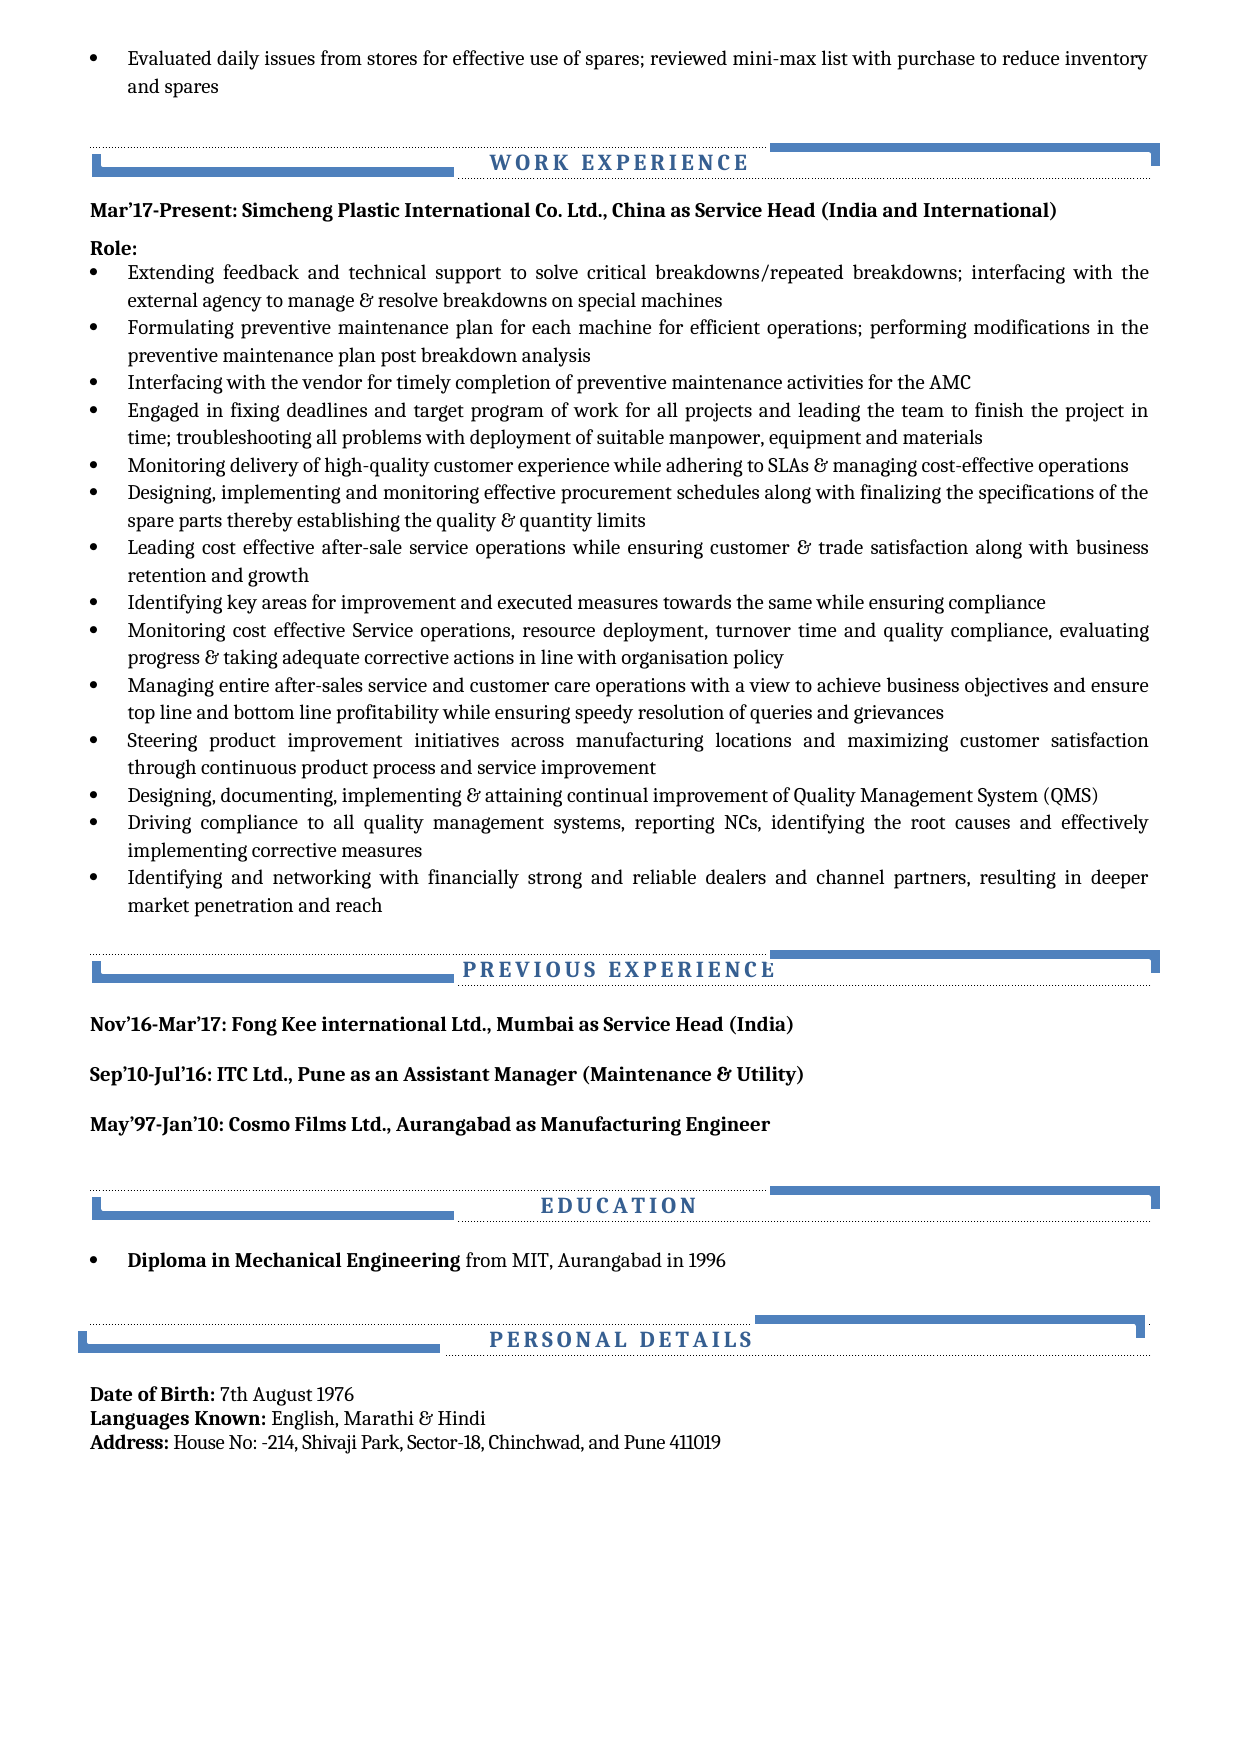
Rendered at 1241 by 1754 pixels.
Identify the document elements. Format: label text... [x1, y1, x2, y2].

list Engaged in fixing deadlines and target program of work for all projects and leading the team to finish the project in time; troubleshooting all problems with deployment of suitable manpower, equipment and materials [90, 398, 1150, 450]
list Identifying and networking with financially strong and reliable dealers and channel partners, resulting in deeper market penetration and reach [90, 866, 1150, 917]
text Mar’17-Present: Simcheng Plastic International Co. Ltd., China as Service Head (India and International) [90, 198, 1150, 222]
list Formulating preventive maintenance plan for each machine for efficient operations; performing modifications in the preventive maintenance plan post breakdown analysis [90, 316, 1150, 367]
list Monitoring cost effective Service operations, resource deployment, turnover time and quality compliance, evaluating progress & taking adequate corrective actions in line with organisation policy [90, 618, 1150, 670]
list Evaluated daily issues from stores for effective use of spares; reviewed mini-max list with purchase to reduce inventory and spares [90, 47, 1150, 98]
list Designing, implementing and monitoring effective procurement schedules along with finalizing the specifications of the spare parts thereby establishing the quality & quantity limits [90, 481, 1150, 532]
text May’97-Jan’10: Cosmo Films Ltd., Aurangabad as Manufacturing Engineer [90, 1113, 1150, 1137]
list Interfacing with the vendor for timely completion of preventive maintenance activities for the AMC [90, 371, 1150, 395]
list Monitoring delivery of high-quality customer experience while adhering to SLAs & managing cost-effective operations [90, 453, 1150, 477]
text EDUCATION [90, 1190, 1150, 1222]
list Designing, documenting, implementing & attaining continual improvement of Quality Management System (QMS) [90, 783, 1150, 807]
text Role: [90, 237, 1150, 261]
text Sep’10-Jul’16: ITC Ltd., Pune as an Assistant Manager (Maintenance & Utility) [90, 1063, 1150, 1087]
list Diploma in Mechanical Engineering from MIT, Aurangabad in 1996 [90, 1249, 1150, 1273]
text Languages Known: English, Marathi & Hindi [90, 1406, 1150, 1430]
list Identifying key areas for improvement and executed measures towards the same while ensuring compliance [90, 591, 1150, 615]
list Steering product improvement initiatives across manufacturing locations and maximizing customer satisfaction through continuous product process and service improvement [90, 728, 1150, 780]
text Nov’16-Mar’17: Fong Kee international Ltd., Mumbai as Service Head (India) [90, 1012, 1150, 1036]
list Extending feedback and technical support to solve critical breakdowns/repeated breakdowns; interfacing with the external agency to manage & resolve breakdowns on special machines [90, 261, 1150, 312]
list Managing entire after-sales service and customer care operations with a view to achieve business objectives and ensure top line and bottom line profitability while ensuring speedy resolution of queries and grievances [90, 673, 1150, 725]
text Date of Birth: 7th August 1976 [90, 1382, 1150, 1406]
text PERSONAL DETAILS [90, 1323, 1150, 1356]
text PREVIOUS EXPERIENCE [90, 953, 1150, 986]
list Leading cost effective after-sale service operations while ensuring customer & trade satisfaction along with business retention and growth [90, 536, 1150, 587]
text Address: House No: -214, Shivaji Park, Sector-18, Chinchwad, and Pune 411019 [90, 1430, 1150, 1454]
text WORK EXPERIENCE [90, 147, 1150, 179]
list Driving compliance to all quality management systems, reporting NCs, identifying the root causes and effectively implementing corrective measures [90, 811, 1150, 862]
